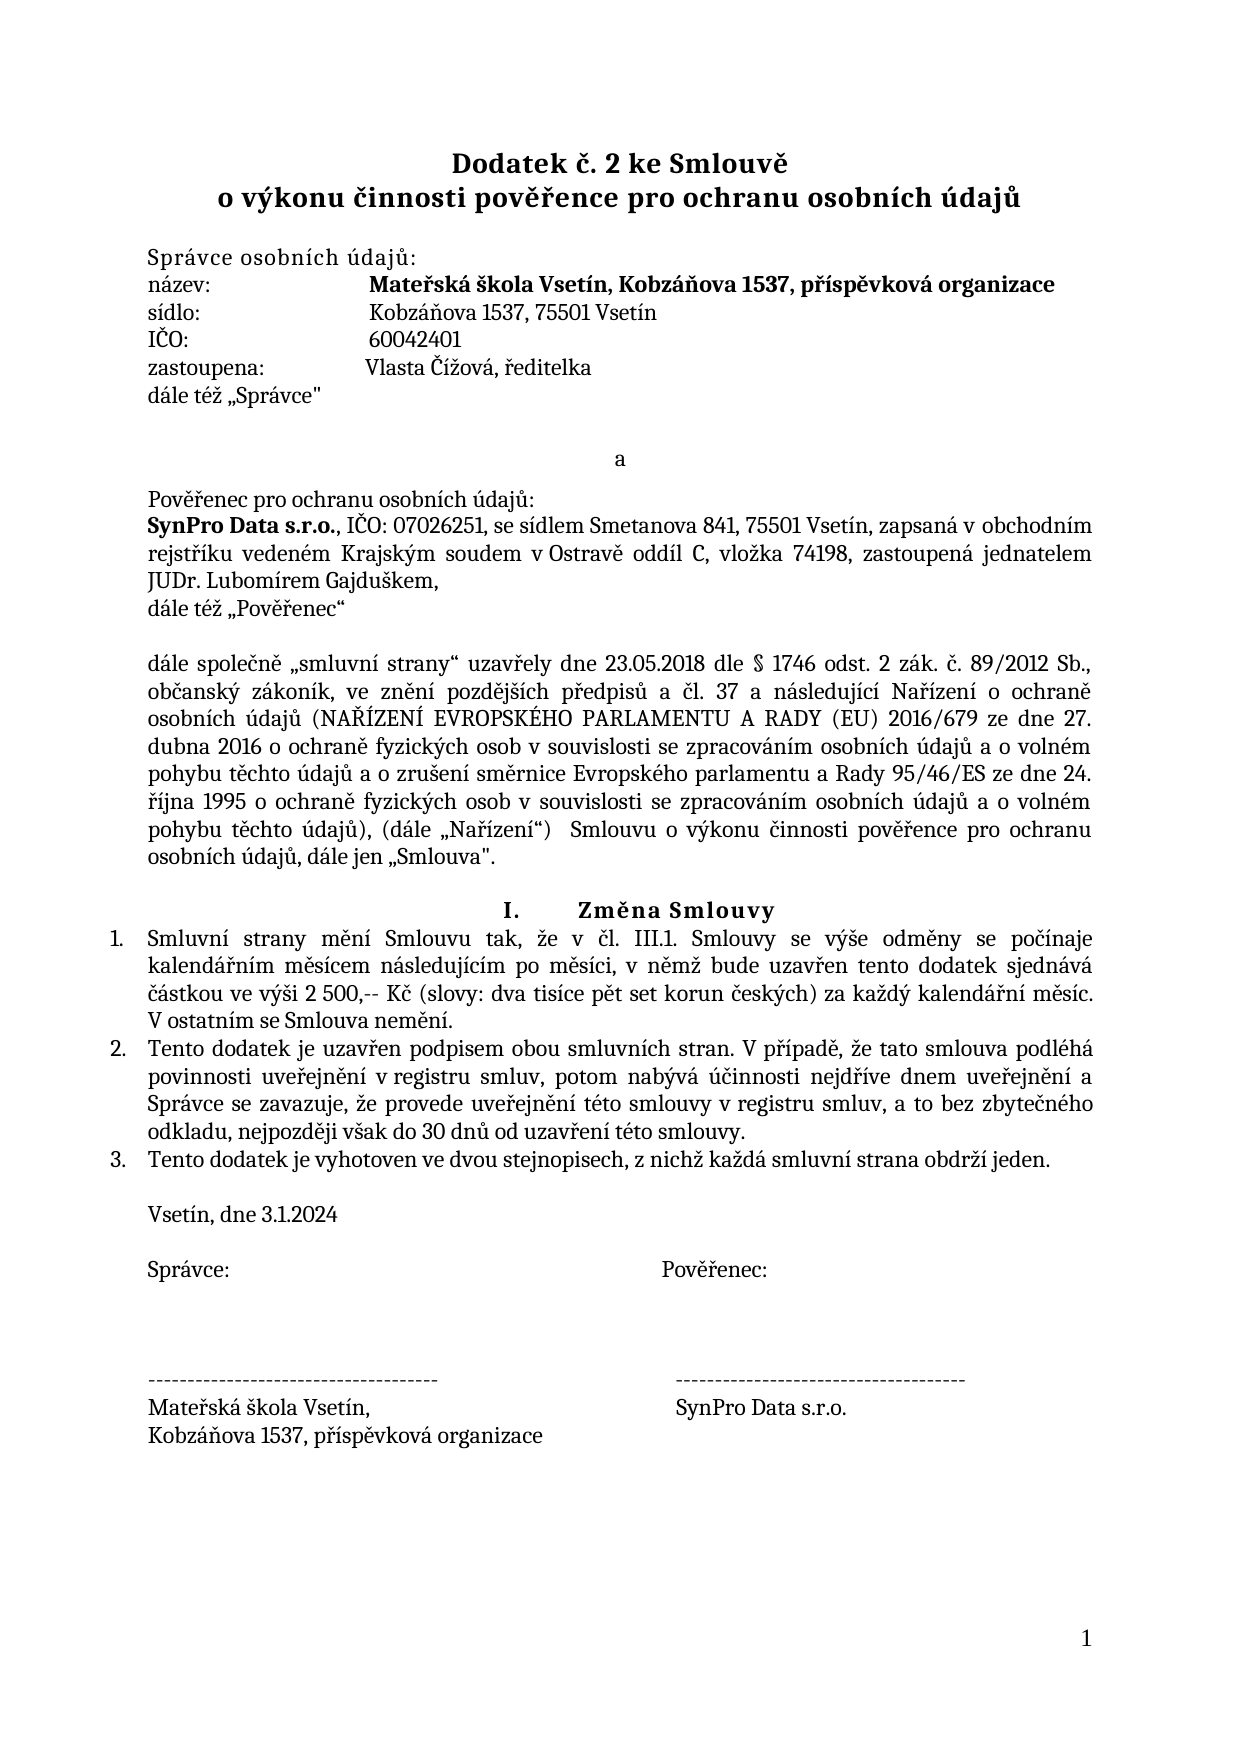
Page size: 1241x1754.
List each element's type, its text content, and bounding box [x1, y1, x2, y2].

text Vsetín, dne 3.1.2024 [148, 1201, 1093, 1228]
text o výkonu činnosti pověřence pro ochranu osobních údajů [148, 181, 1093, 215]
list Změna Smlouvy [185, 897, 1093, 924]
list Tento dodatek je uzavřen podpisem obou smluvních stran. V případě, že tato smlouva podléhá povinnosti uveřejnění v registru smluv, potom nabývá účinnosti nejdříve dnem uveřejnění a Správce se zavazuje, že provede uveřejnění této smlouvy v registru smluv, a to bez zbytečného odkladu, nejpozději však do 30 dnů od uzavření této smlouvy. [110, 1035, 1094, 1145]
text Pověřenec pro ochranu osobních údajů: [148, 491, 1093, 512]
list Tento dodatek je vyhotoven ve dvou stejnopisech, z nichž každá smluvní strana obdrží jeden. [110, 1145, 1094, 1173]
text a [148, 453, 1093, 470]
text IČO: 60042401 [148, 326, 1093, 354]
text SynPro Data s.r.o., IČO: 07026251, se sídlem Smetanova 841, 75501 Vsetín, zapsaná v obchodním rejstříku vedeném Krajským soudem v Ostravě oddíl C, vložka 74198, zastoupená jednatelem JUDr. Lubomírem Gajduškem, [148, 512, 1093, 595]
text Správce: Pověřenec: [148, 1256, 1093, 1283]
text ------------------------------------- ------------------------------------- [148, 1366, 1093, 1394]
text dále též „Správce" [148, 381, 1093, 409]
text název: Mateřská škola Vsetín, Kobzáňova 1537, příspěvková organizace [148, 271, 1093, 299]
text Mateřská škola Vsetín, SynPro Data s.r.o. [148, 1394, 1093, 1421]
text Dodatek č. 2 ke Smlouvě [148, 148, 1093, 181]
text Správce osobních údajů: [148, 243, 1093, 271]
text Kobzáňova 1537, příspěvková organizace [148, 1421, 1093, 1449]
text dále společně „smluvní strany“ uzavřely dne 23.05.2018 dle § 1746 odst. 2 zák. č. 89/2012 Sb., občanský zákoník, ve znění pozdějších předpisů a čl. 37 a následující Nařízení o ochraně osobních údajů (NAŘÍZENÍ EVROPSKÉHO PARLAMENTU A RADY (EU) 2016/679 ze dne 27. dubna 2016 o ochraně fyzických osob v souvislosti se zpracováním osobních údajů a o volném pohybu těchto údajů a o zrušení směrnice Evropského parlamentu a Rady 95/46/ES ze dne 24. října 1995 o ochraně fyzických osob v souvislosti se zpracováním osobních údajů a o volném pohybu těchto údajů), (dále „Nařízení“) Smlouvu o výkonu činnosti pověřence pro ochranu osobních údajů, dále jen „Smlouva". [148, 650, 1093, 871]
text sídlo: Kobzáňova 1537, 75501 Vsetín [148, 299, 1093, 326]
list Smluvní strany mění Smlouvu tak, že v čl. III.1. Smlouvy se výše odměny se počínaje kalendářním měsícem následujícím po měsíci, v němž bude uzavřen tento dodatek sjednává částkou ve výši 2 500,-- Kč (slovy: dva tisíce pět set korun českých) za každý kalendářní měsíc. V ostatním se Smlouva nemění. [110, 924, 1094, 1035]
text dále též „Pověřenec“ [148, 595, 1093, 622]
text zastoupena: Vlasta Čížová, ředitelka [148, 354, 1093, 381]
